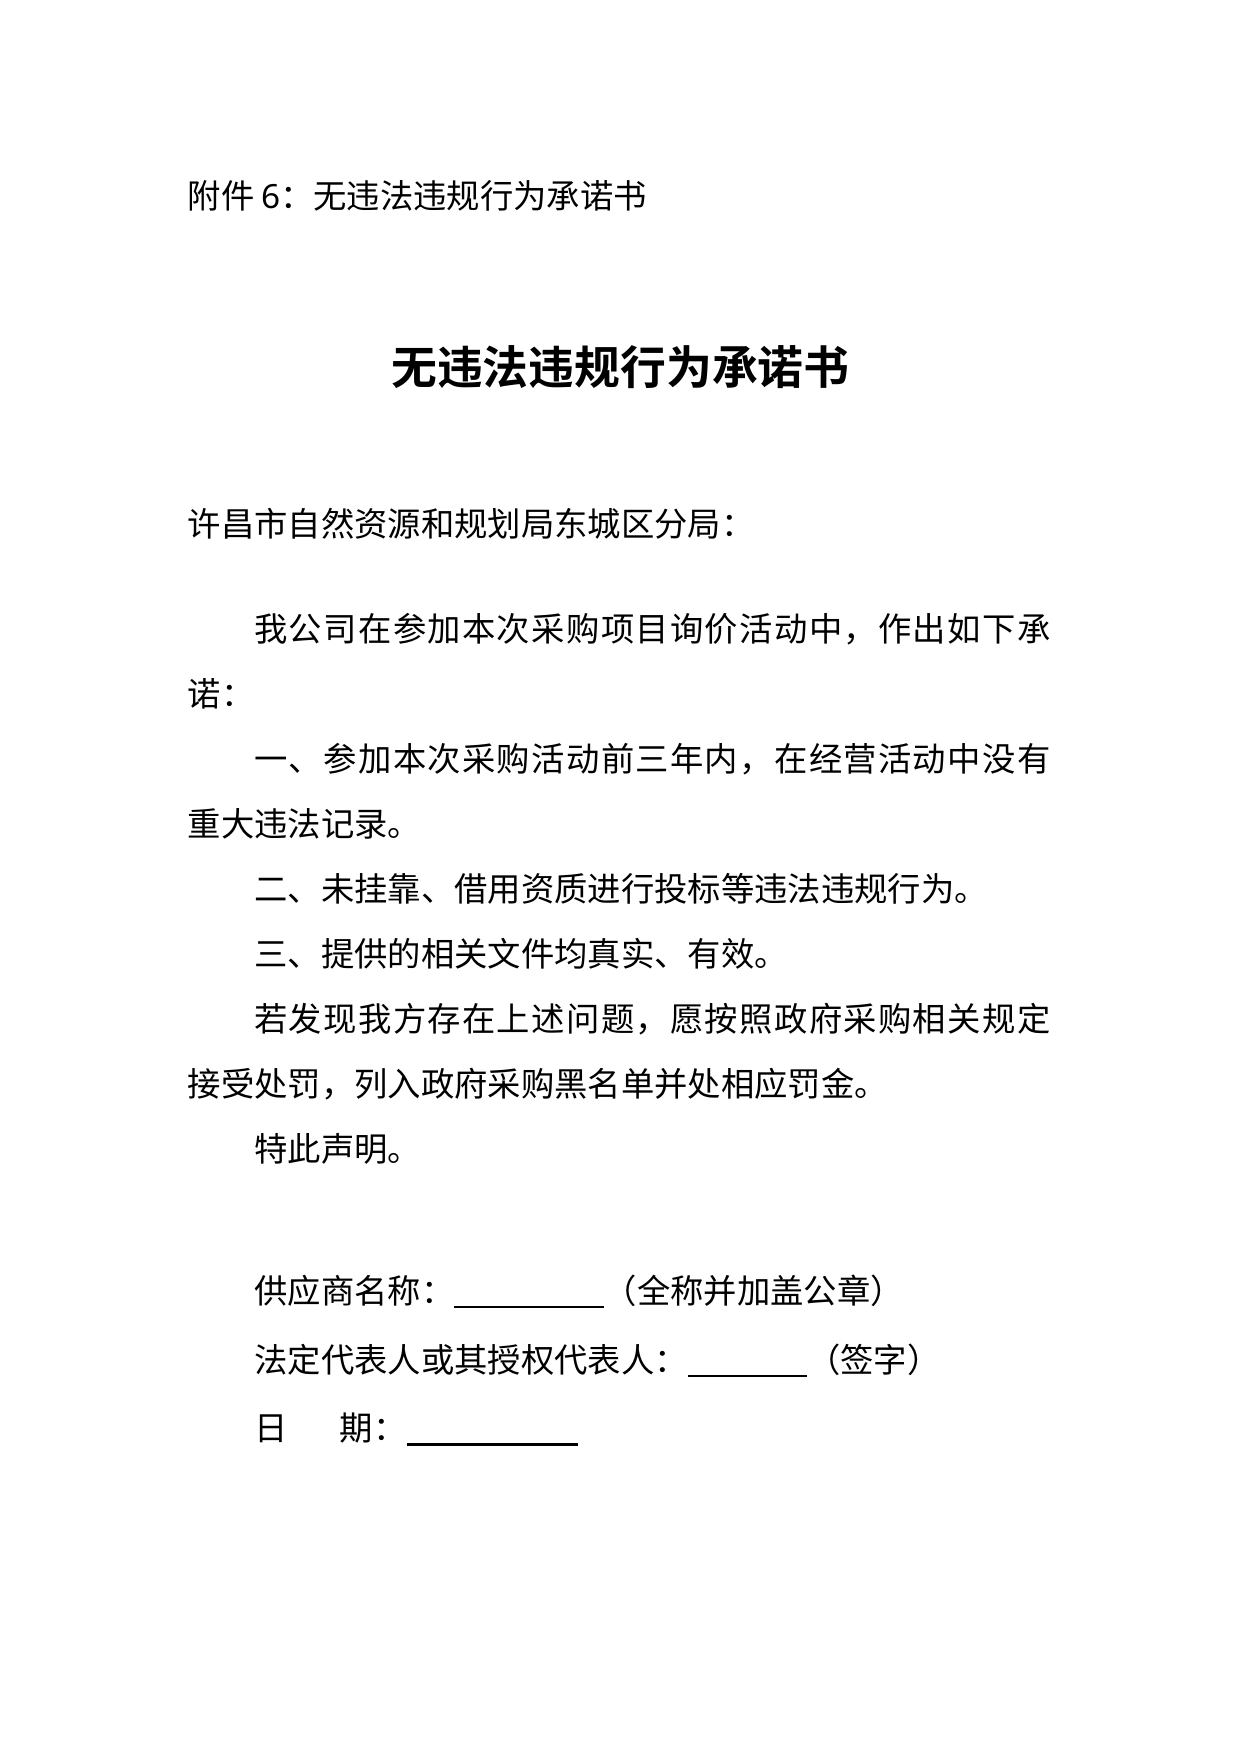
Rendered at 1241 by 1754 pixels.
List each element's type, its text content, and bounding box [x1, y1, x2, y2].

text 供应商名称： （全称并加盖公章） [187, 1248, 1053, 1317]
text 我公司在参加本次采购项目询价活动中，作出如下承诺： [187, 594, 1053, 724]
text 日 期： [187, 1386, 1053, 1454]
text 一、参加本次采购活动前三年内，在经营活动中没有重大违法记录。 [187, 724, 1053, 854]
text 附件6：无违法违规行为承诺书 [187, 162, 1053, 227]
text 许昌市自然资源和规划局东城区分局： [187, 489, 1053, 554]
text 特此声明。 [187, 1114, 1053, 1179]
text 无违法违规行为承诺书 [187, 316, 1053, 414]
text 二、未挂靠、借用资质进行投标等违法违规行为。 [187, 854, 1053, 919]
text 法定代表人或其授权代表人： （签字） [187, 1317, 1053, 1386]
text 三、提供的相关文件均真实、有效。 [187, 919, 1053, 984]
text 若发现我方存在上述问题，愿按照政府采购相关规定接受处罚，列入政府采购黑名单并处相应罚金。 [187, 984, 1053, 1114]
